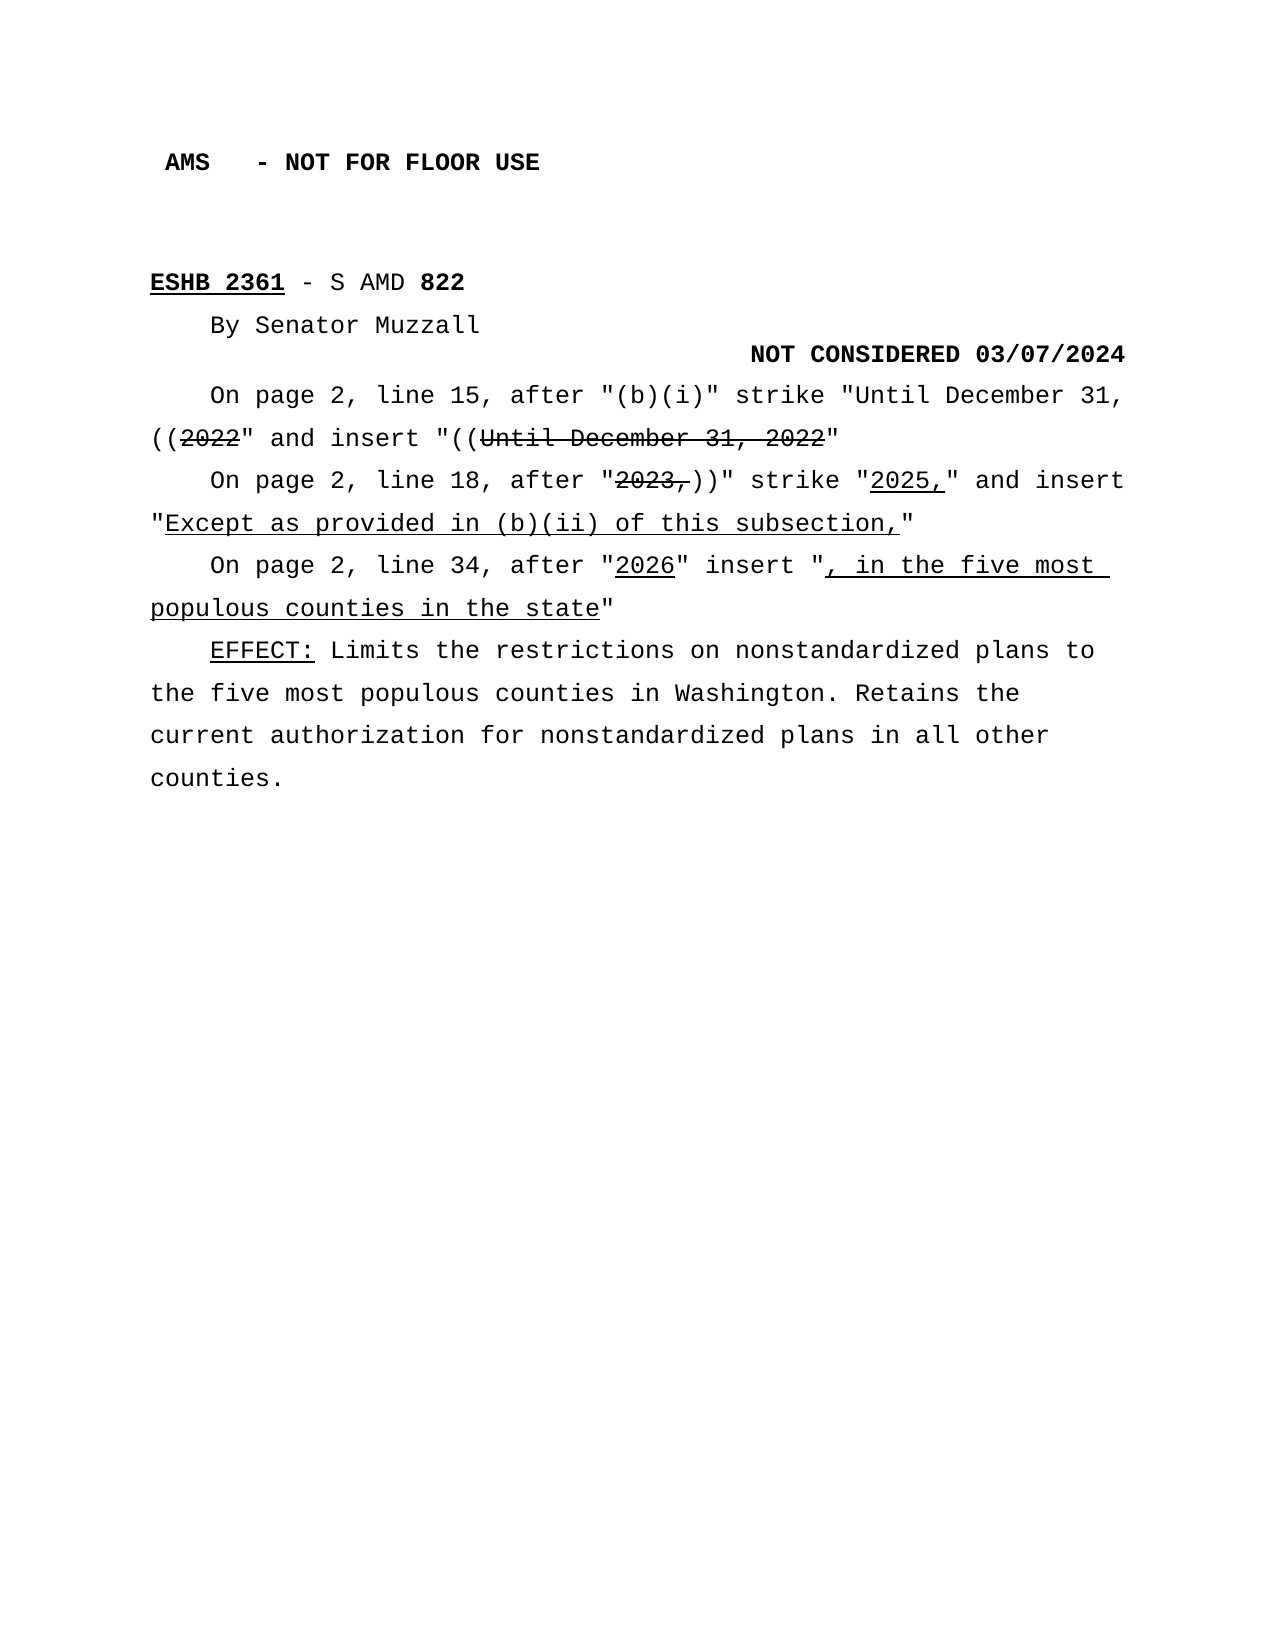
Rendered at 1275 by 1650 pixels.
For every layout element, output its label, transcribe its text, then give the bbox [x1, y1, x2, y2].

text On page 2, line 18, after "2023,))" strike "2025," and insert "Except as provided in (b)(ii) of this subsection," [150, 455, 1125, 540]
text By Senator Muzzall [150, 299, 1125, 342]
text On page 2, line 34, after "2026" insert ", in the five most populous counties in the state" [150, 540, 1125, 625]
text AMS - NOT FOR FLOOR USE [150, 150, 1125, 178]
text On page 2, line 15, after "(b)(i)" strike "Until December 31, ((2022" and insert "((Until December 31, 2022" [150, 370, 1125, 455]
text ESHB 2361 - S AMD 822 [150, 257, 1125, 299]
text NOT CONSIDERED 03/07/2024 [150, 342, 1125, 370]
text EFFECT: Limits the restrictions on nonstandardized plans to the five most populous counties in Washington. Retains the current authorization for nonstandardized plans in all other counties. [150, 625, 1125, 795]
